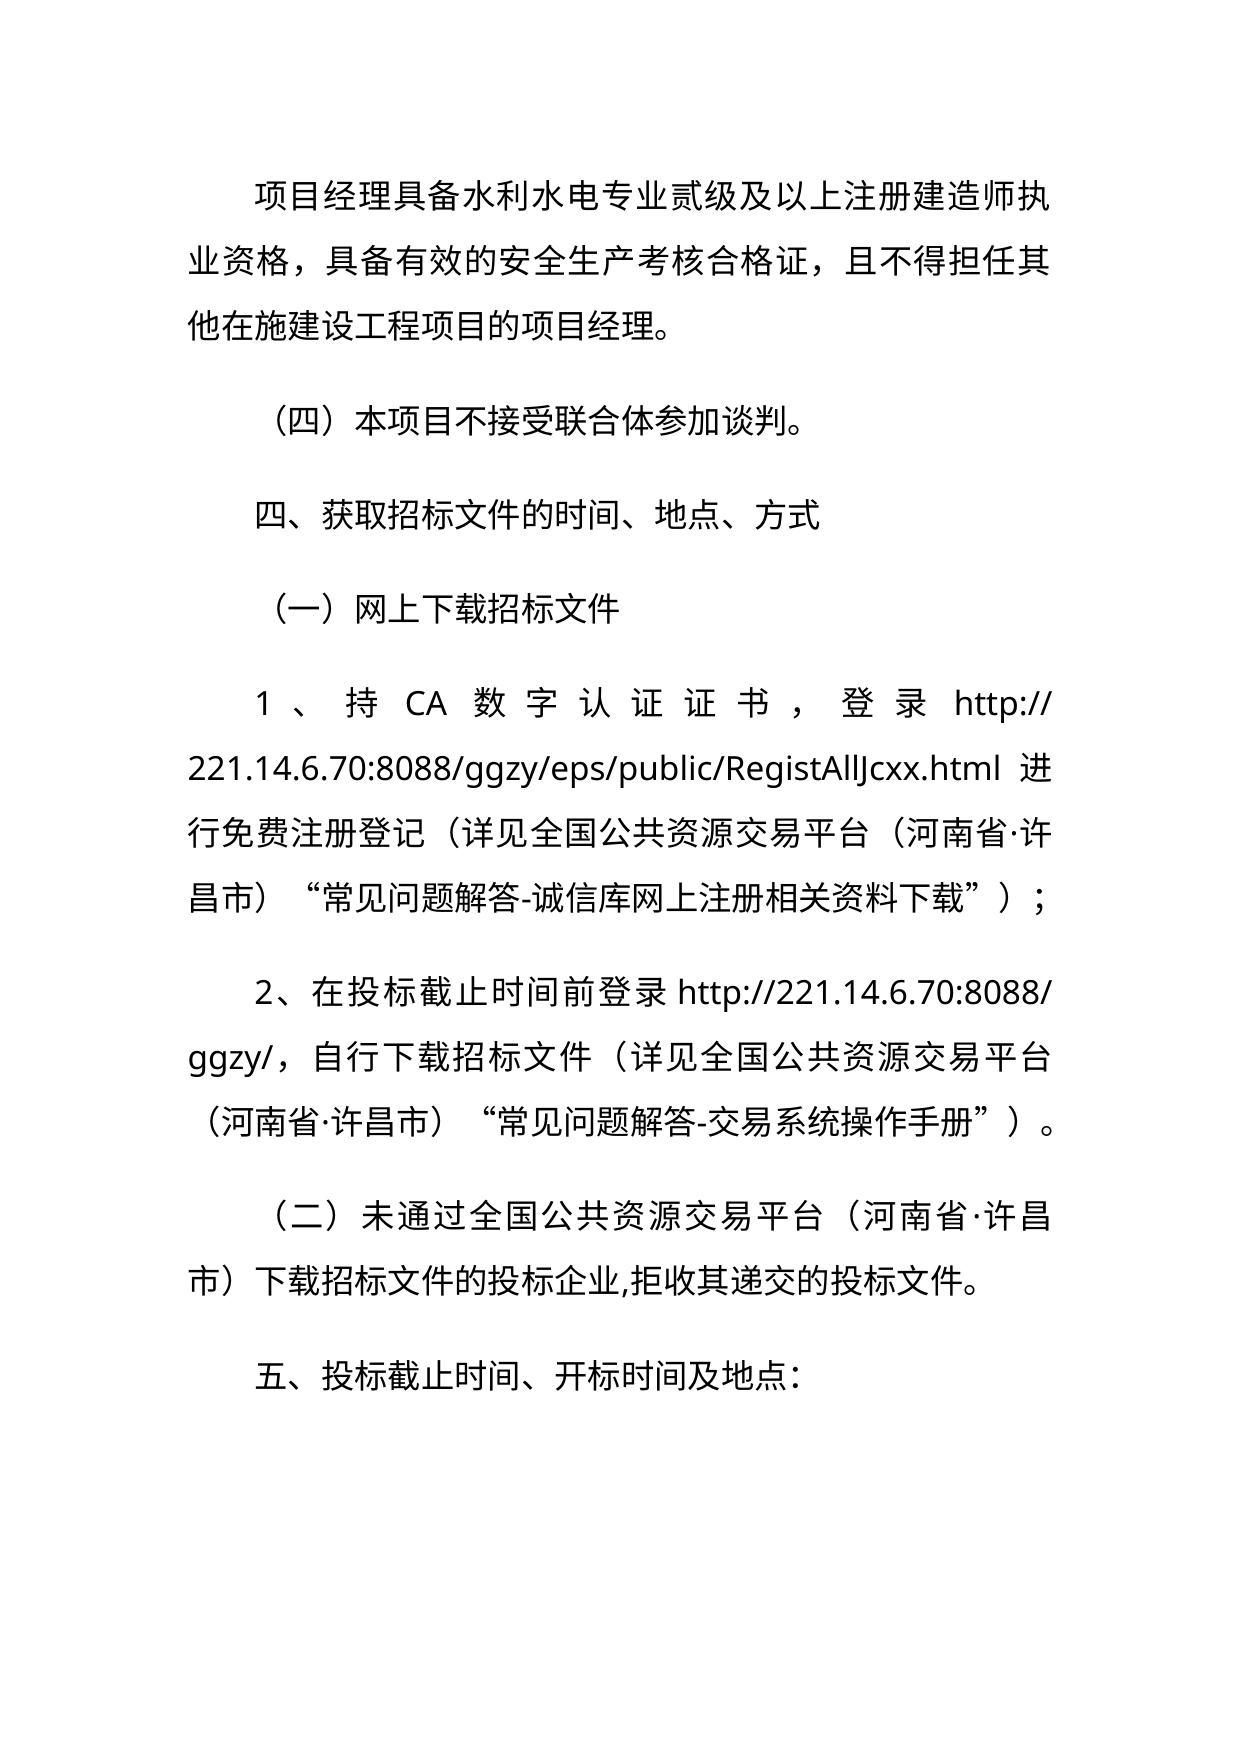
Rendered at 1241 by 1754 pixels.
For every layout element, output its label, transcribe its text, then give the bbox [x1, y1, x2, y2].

text （二）未通过全国公共资源交易平台（河南省·许昌市）下载招标文件的投标企业,拒收其递交的投标文件。 [187, 1182, 1053, 1312]
text 五、投标截止时间、开标时间及地点： [187, 1341, 1053, 1406]
text （一）网上下载招标文件 [187, 574, 1053, 639]
text 1、持CA数字认证证书，登录http://221.14.6.70:8088/ggzy/eps/public/RegistAllJcxx.html进行免费注册登记（详见全国公共资源交易平台（河南省·许昌市）“常见问题解答-诚信库网上注册相关资料下载”）； [187, 669, 1053, 929]
text 四、获取招标文件的时间、地点、方式 [187, 480, 1053, 545]
text 项目经理具备水利水电专业贰级及以上注册建造师执业资格，具备有效的安全生产考核合格证，且不得担任其他在施建设工程项目的项目经理。 [187, 162, 1053, 357]
text （四）本项目不接受联合体参加谈判。 [187, 386, 1053, 451]
text 2、在投标截止时间前登录http://221.14.6.70:8088/ggzy/，自行下载招标文件（详见全国公共资源交易平台（河南省·许昌市）“常见问题解答-交易系统操作手册”）。 [187, 958, 1053, 1153]
